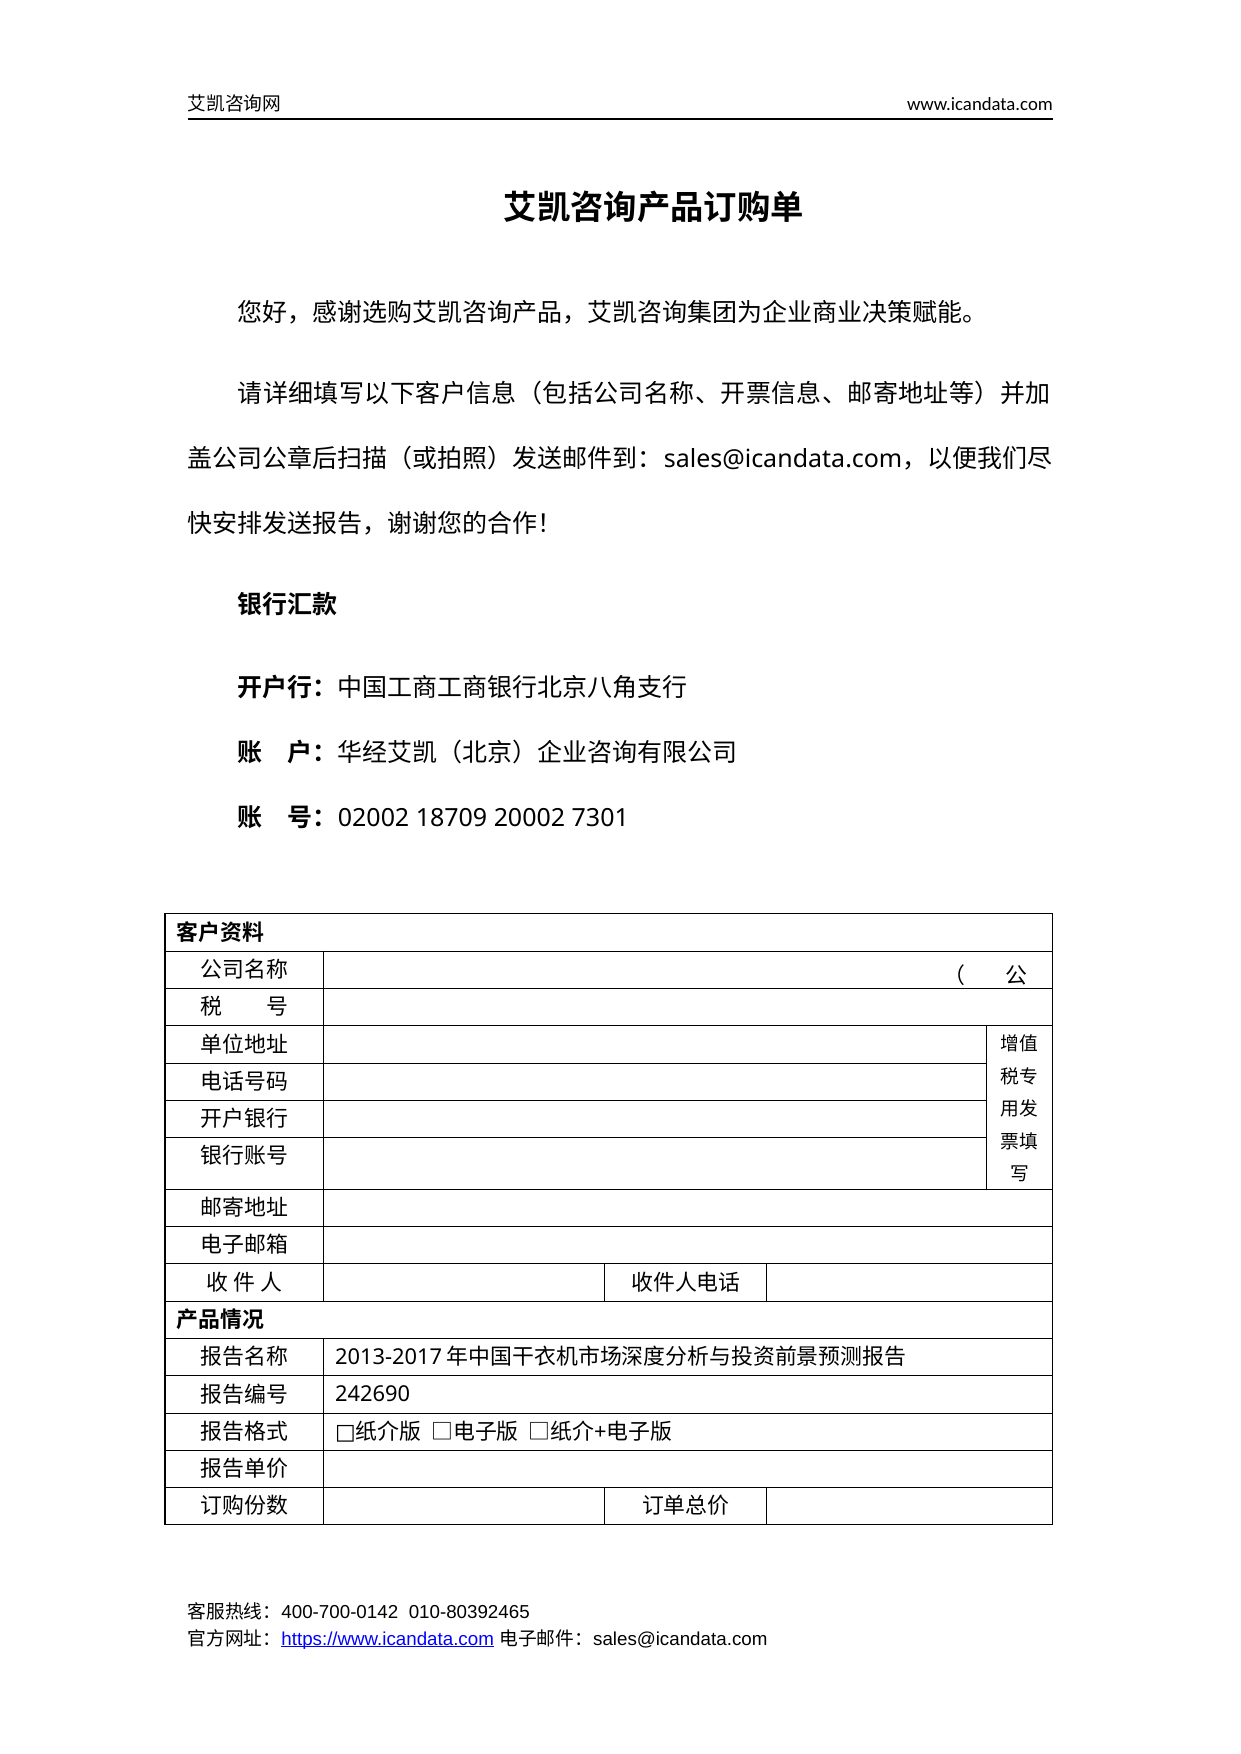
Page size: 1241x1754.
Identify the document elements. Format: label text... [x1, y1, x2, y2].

table_header 客户资料 [166, 914, 1052, 951]
table_cell 银行账号 [166, 1138, 323, 1189]
text 账 户：华经艾凯（北京）企业咨询有限公司 [187, 718, 1053, 783]
table_cell [324, 952, 1052, 988]
table_cell [324, 1026, 986, 1062]
table_cell [324, 1064, 986, 1100]
table_cell 电话号码 [166, 1064, 323, 1100]
table_cell [324, 1227, 1052, 1263]
table_cell 报告格式 [166, 1414, 323, 1450]
table_cell 税 号 [166, 989, 323, 1025]
table_cell [324, 1488, 604, 1524]
table_cell 开户银行 [166, 1101, 323, 1137]
table_cell [324, 1138, 986, 1189]
text 请详细填写以下客户信息（包括公司名称、开票信息、邮寄地址等）并加盖公司公章后扫描（或拍照）发送邮件到：sales@icandata.com，以便我们尽快安排发送报告，谢谢您的合作！ [187, 359, 1053, 554]
text 您好，感谢选购艾凯咨询产品，艾凯咨询集团为企业商业决策赋能。 [187, 278, 1053, 343]
table_cell 产品情况 [166, 1302, 1052, 1338]
table_cell [767, 1488, 1052, 1524]
table_cell [767, 1264, 1052, 1301]
table_cell 2013-2017年中国干衣机市场深度分析与投资前景预测报告 [324, 1339, 1052, 1375]
table_cell [324, 989, 1052, 1025]
table_cell 公司名称 [166, 952, 323, 988]
table_cell 报告编号 [166, 1376, 323, 1412]
table_cell 电子邮箱 [166, 1227, 323, 1263]
table_cell 收件人电话 [605, 1264, 766, 1301]
table_cell [324, 1190, 1052, 1226]
table_cell [324, 1451, 1052, 1487]
table_cell □纸介版 □电子版 □纸介+电子版 [324, 1414, 1052, 1450]
table_cell 收 件 人 [166, 1264, 323, 1301]
table_cell 报告单价 [166, 1451, 323, 1487]
table_cell 邮寄地址 [166, 1190, 323, 1226]
table_cell 订单总价 [605, 1488, 766, 1524]
table_cell 242690 [324, 1376, 1052, 1412]
table_cell [324, 1101, 986, 1137]
table_cell 增值税专用发票填写 [987, 1026, 1052, 1189]
table_cell 订购份数 [166, 1488, 323, 1524]
text 艾凯咨询产品订购单 [187, 172, 1053, 237]
table_cell 报告名称 [166, 1339, 323, 1375]
table_cell 单位地址 [166, 1026, 323, 1062]
text 账 号：02002 18709 20002 7301 [187, 783, 1053, 848]
text 银行汇款 [187, 570, 1053, 635]
text 开户行：中国工商工商银行北京八角支行 [187, 653, 1053, 718]
table_cell [324, 1264, 604, 1301]
